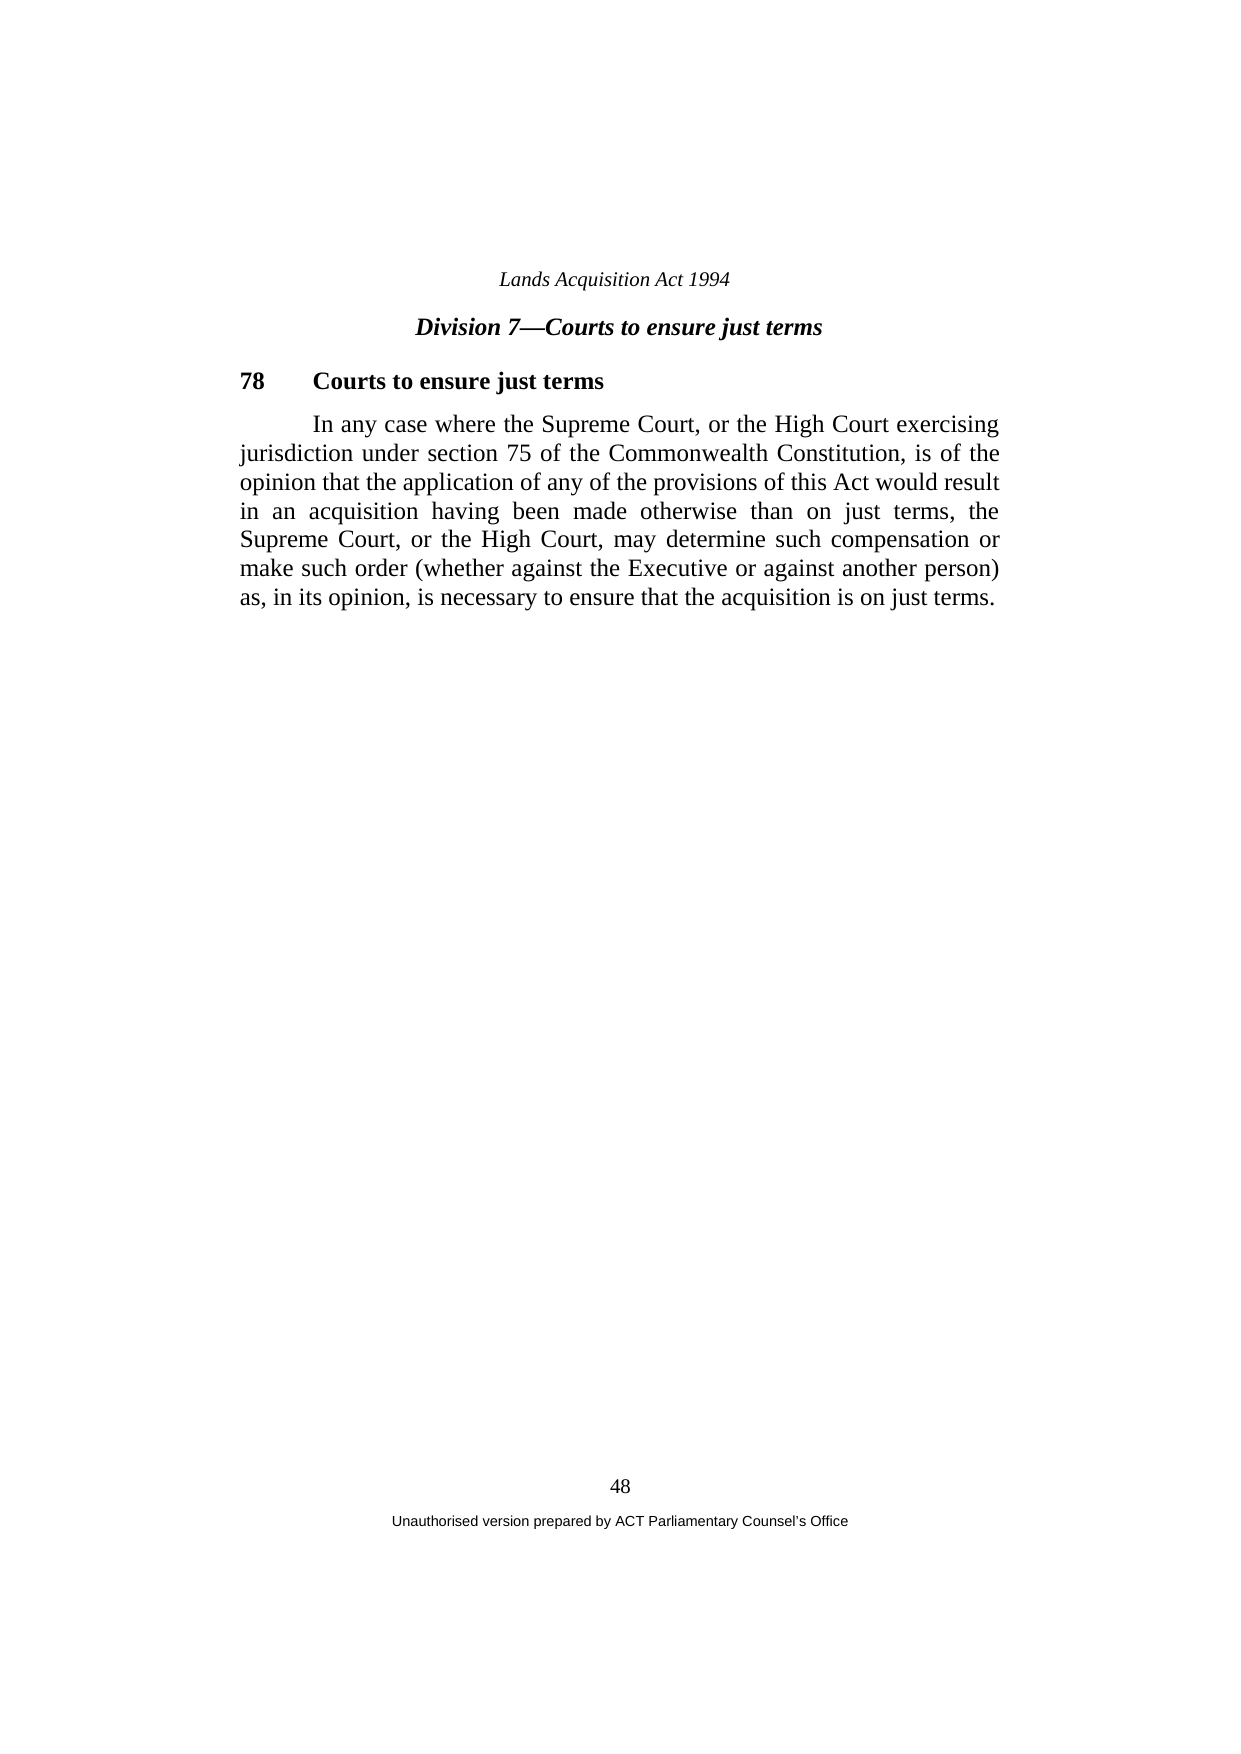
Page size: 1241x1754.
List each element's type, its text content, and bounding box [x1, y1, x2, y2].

text Division 7—Courts to ensure just terms [239, 312, 1001, 341]
text In any case where the Supreme Court, or the High Court exercising jurisdiction under section 75 of the Commonwealth Constitution, is of the opinion that the application of any of the provisions of this Act would result in an acquisition having been made otherwise than on just terms, the Supreme Court, or the High Court, may determine such compensation or make such order (whether against the Executive or against another person) as, in its opinion, is necessary to ensure that the acquisition is on just terms. [239, 409, 1001, 611]
text 78 Courts to ensure just terms [239, 366, 1001, 395]
